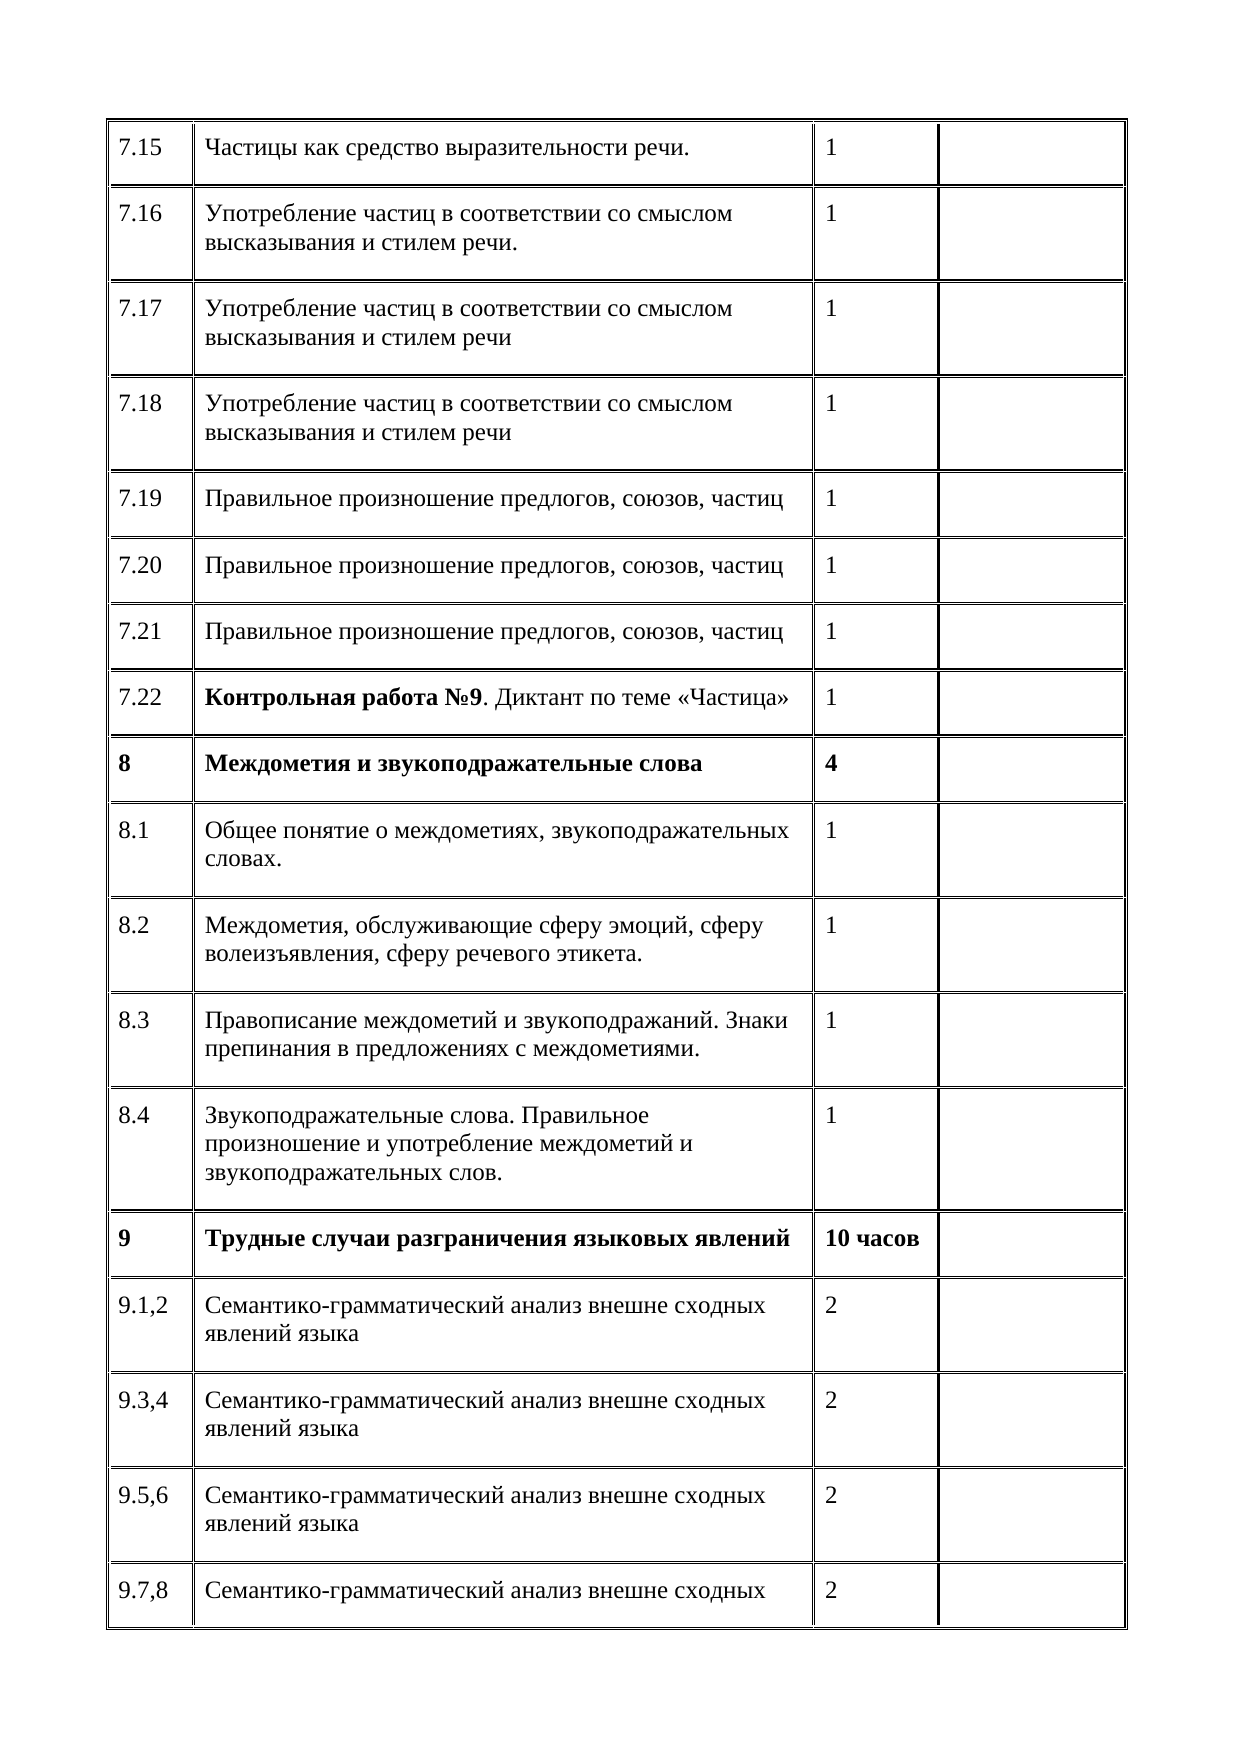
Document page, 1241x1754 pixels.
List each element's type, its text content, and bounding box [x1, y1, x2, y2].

table_cell Контрольная работа №9. Диктант по теме «Частица» [195, 672, 812, 734]
table_cell 7.22 [109, 668, 192, 734]
table_cell [938, 536, 1126, 602]
table_cell 2 [814, 1564, 938, 1627]
table_cell 10 часов [815, 1213, 937, 1276]
table_cell 1 [815, 188, 937, 279]
table_cell 2 [815, 1469, 937, 1561]
table_cell 1 [815, 804, 937, 896]
table_cell [938, 991, 1126, 1086]
table_cell Междометия и звукоподражательные слова [195, 738, 812, 801]
table_cell [940, 1209, 1125, 1276]
table_cell 7.21 [107, 602, 193, 668]
table_cell 9 [109, 1209, 192, 1276]
table_cell 1 [814, 122, 938, 184]
table_cell 2 [815, 1374, 937, 1466]
table_cell Звукоподражательные слова. Правильное произношение и употребление междометий и звукоподражательных слов. [195, 1089, 812, 1209]
table_cell 8.3 [107, 991, 193, 1086]
table_cell [938, 1371, 1126, 1466]
table_cell 2 [815, 1279, 937, 1371]
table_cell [195, 1374, 812, 1466]
table_cell 8.1 [107, 801, 193, 896]
table_cell Правильное произношение предлогов, союзов, частиц [195, 605, 812, 668]
table_cell Семантико-грамматический анализ внешне сходных явлений языка [195, 1279, 812, 1371]
table_cell Общее понятие о междометиях, звукоподражательных словах. [195, 804, 812, 896]
table_cell Употребление частиц в соответствии со смыслом высказывания и стилем речи [195, 283, 812, 374]
table_cell [940, 734, 1125, 801]
table_cell [938, 1086, 1126, 1209]
table_cell 7.19 [109, 469, 192, 536]
table_cell Междометия, обслуживающие сферу эмоций, сферу волеизъявления, сферу речевого этикета. [195, 899, 812, 991]
table_cell 1 [815, 994, 937, 1086]
table_cell [938, 1466, 1126, 1561]
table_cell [195, 1469, 812, 1561]
table_cell Правильное произношение предлогов, союзов, частиц [195, 473, 812, 536]
table_cell Правописание междометий и звукоподражаний. Знаки препинания в предложениях с междометиями. [195, 994, 812, 1086]
table_cell 7.15 [109, 122, 193, 184]
table_cell [938, 1276, 1126, 1371]
table_cell 8 [109, 734, 192, 801]
table_cell Частицы как средство выразительности речи. [194, 122, 814, 184]
table_cell 1 [815, 378, 937, 469]
table_cell 1 [815, 605, 937, 668]
table_cell Употребление частиц в соответствии со смыслом высказывания и стилем речи. [195, 188, 812, 279]
table_cell [938, 602, 1126, 668]
table_cell 9.5,6 [107, 1466, 193, 1561]
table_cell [194, 1564, 814, 1627]
table_cell [938, 122, 1124, 184]
table_cell 7.18 [109, 374, 192, 469]
table_cell [940, 668, 1125, 734]
table_cell 1 [815, 283, 937, 374]
table_cell 9.3,4 [107, 1371, 193, 1466]
table_cell [938, 801, 1126, 896]
table_cell [940, 374, 1125, 469]
table_cell [940, 184, 1125, 279]
table_cell [940, 469, 1125, 536]
table_cell 7.16 [109, 184, 192, 279]
table_cell 9.7,8 [107, 1561, 193, 1627]
table_cell [940, 279, 1125, 374]
table_cell Трудные случаи разграничения языковых явлений [195, 1213, 812, 1276]
table_cell 8.4 [107, 1086, 193, 1209]
table_cell 7.20 [107, 536, 193, 602]
table_cell 8.2 [107, 896, 193, 991]
table_cell 1 [815, 473, 937, 536]
table_cell [938, 1561, 1126, 1627]
table_cell 9.1,2 [107, 1276, 193, 1371]
table_cell 1 [815, 899, 937, 991]
table_cell [938, 896, 1126, 991]
table_cell 1 [815, 539, 937, 602]
table_cell 1 [815, 672, 937, 734]
table_cell 1 [815, 1089, 937, 1209]
table_cell Правильное произношение предлогов, союзов, частиц [195, 539, 812, 602]
table_cell 4 [815, 738, 937, 801]
table_cell 7.17 [109, 279, 192, 374]
table_cell Употребление частиц в соответствии со смыслом высказывания и стилем речи [195, 378, 812, 469]
